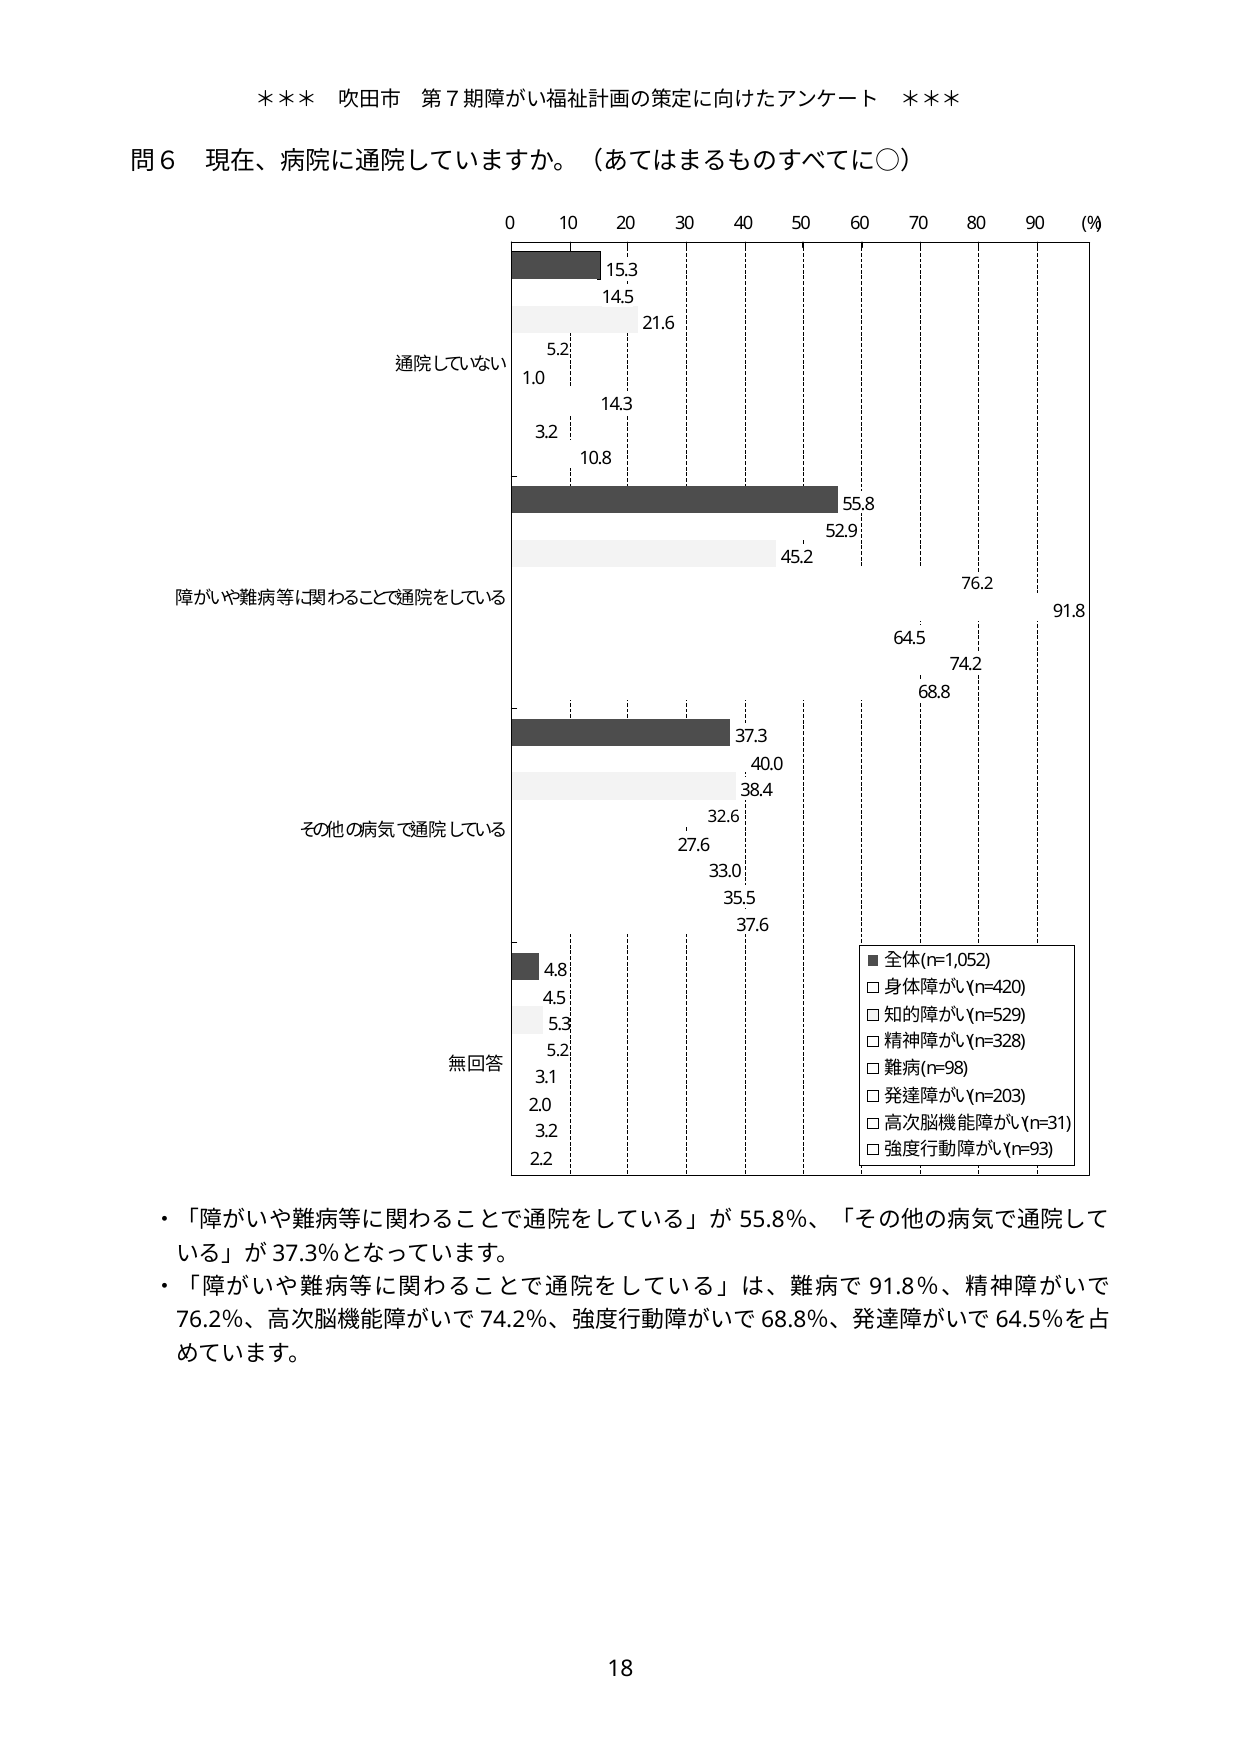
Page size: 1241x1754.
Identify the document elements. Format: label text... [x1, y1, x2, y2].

text 問６ 現在、病院に通院していますか。（あてはまるものすべてに○） [130, 136, 1110, 177]
text ・「障がいや難病等に関わることで通院をしている」は、難病で91.8％、精神障がいで76.2％、高次脳機能障がいで74.2％、強度行動障がいで68.8％、発達障がいで64.5％を占めています。 [153, 1268, 1110, 1368]
text ・「障がいや難病等に関わることで通院をしている」が55.8％、「その他の病気で通院している」が37.3％となっています。 [153, 1201, 1110, 1268]
